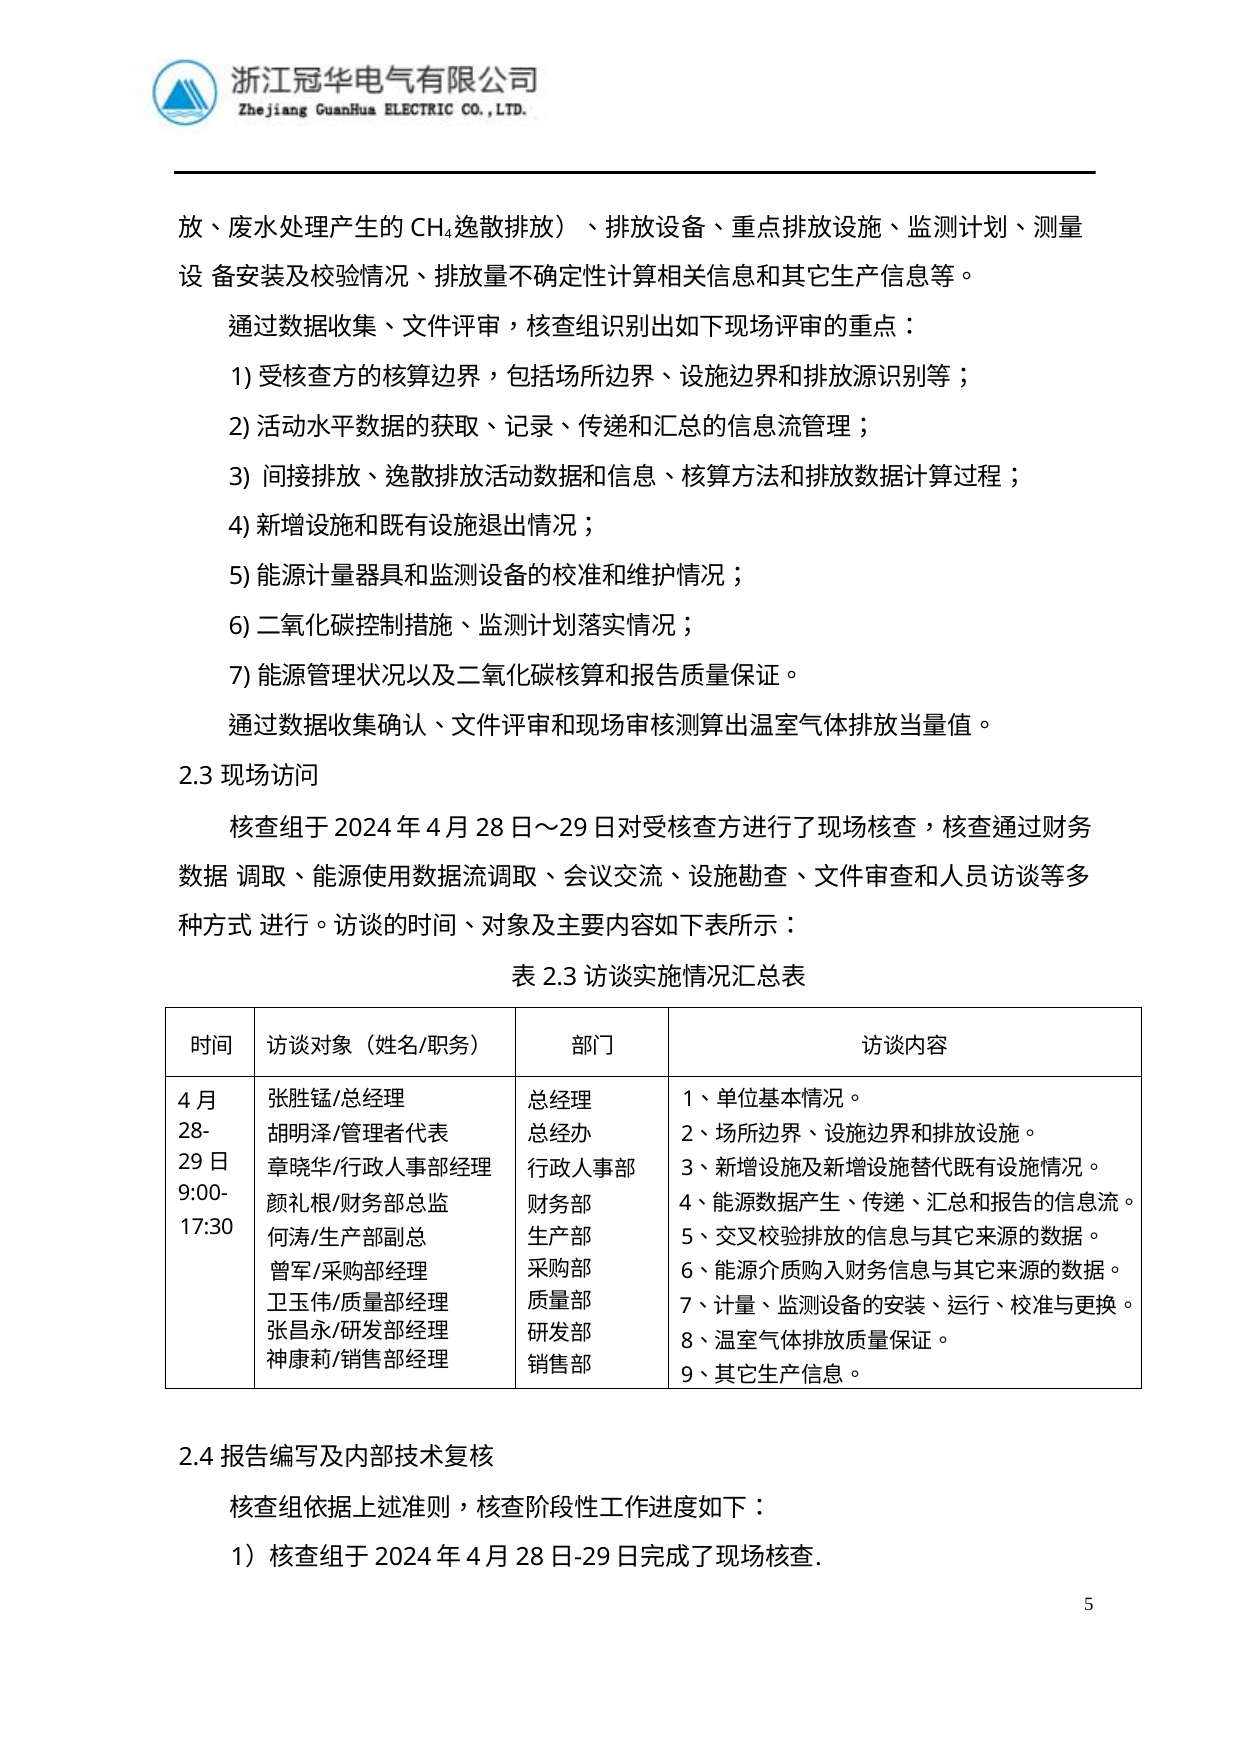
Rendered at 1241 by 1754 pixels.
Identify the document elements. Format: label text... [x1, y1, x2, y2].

table_cell 1、单位基本情况。 2、场所边界、设施边界和排放设施。 3、新增设施及新增设施替代既有设施情况。 4、能源数据产生、传递、汇总和报告的信息流。 5、交叉校验排放的信息与其它来源的数据。 6、能源介质购入财务信息与其它来源的数据。 7、计量、监测设备的安装、运行、校准与更换。 8、温室气体排放质量保证。 9、其它生产信息。 [669, 1077, 1141, 1388]
text 6) 二氧化碳控制措施、监测计划落实情况； [228, 609, 1142, 641]
text 4) 新增设施和既有设施退出情况； [228, 510, 1142, 541]
table_header 访谈内容 [669, 1008, 1141, 1076]
text 2.3 现场访问 [178, 759, 1142, 791]
text 1) 受核查方的核算边界，包括场所边界、设施边界和排放源识别等； [230, 361, 1142, 392]
text 7) 能源管理状况以及二氧化碳核算和报告质量保证。 [229, 659, 1142, 690]
text 表 2.3 访谈实施情况汇总表 [511, 961, 1142, 992]
text 2) 活动水平数据的获取、记录、传递和汇总的信息流管理； [228, 411, 1142, 441]
text 核查组依据上述准则，核查阶段性工作进度如下： [229, 1491, 1142, 1522]
text 通过数据收集确认、文件评审和现场审核测算出温室气体排放当量值。 [228, 709, 1142, 741]
table_cell 张胜锰/总经理 胡明泽/管理者代表 章晓华/行政人事部经理 颜礼根/财务部总监 何涛/生产部副总 曾军/采购部经理 卫玉伟/质量部经理 张昌永/研发部经理 神康莉/销售部经理 [255, 1077, 515, 1388]
table_cell 4 月 28-29 日 9:00- 17:30 [166, 1077, 254, 1388]
text 5) 能源计量器具和监测设备的校准和维护情况； [228, 560, 1142, 591]
table_header 访谈对象（姓名/职务） [255, 1008, 515, 1076]
text 通过数据收集、文件评审，核查组识别出如下现场评审的重点： [228, 311, 1142, 342]
text 2.4 报告编写及内部技术复核 [178, 1441, 1142, 1472]
text 1）核查组于2024年4月28日-29日完成了现场核查. [230, 1541, 1142, 1572]
text 3) 间接排放、逸散排放活动数据和信息、核算方法和排放数据计算过程； [228, 460, 1142, 491]
table_cell 总经理 总经办 行政人事部 财务部 生产部 采购部 质量部 研发部 销售部 [516, 1077, 668, 1388]
picture [134, 58, 573, 133]
table_header 时间 [166, 1008, 254, 1076]
text 放、废水处理产生的CH4逸散排放）、排放设备、重点排放设施、监测计划、测量设 备安装及校验情况、排放量不确定性计算相关信息和其它生产信息等。 [178, 210, 1093, 293]
text 核查组于2024年4月28日～29日对受核查方进行了现场核查，核查通过财务数据 调取、能源使用数据流调取、会议交流、设施勘查、文件审查和人员访谈等多种方式 进行。访谈的时间、对象及主要内容如下表所示： [178, 809, 1093, 942]
table_header 部门 [516, 1008, 668, 1076]
